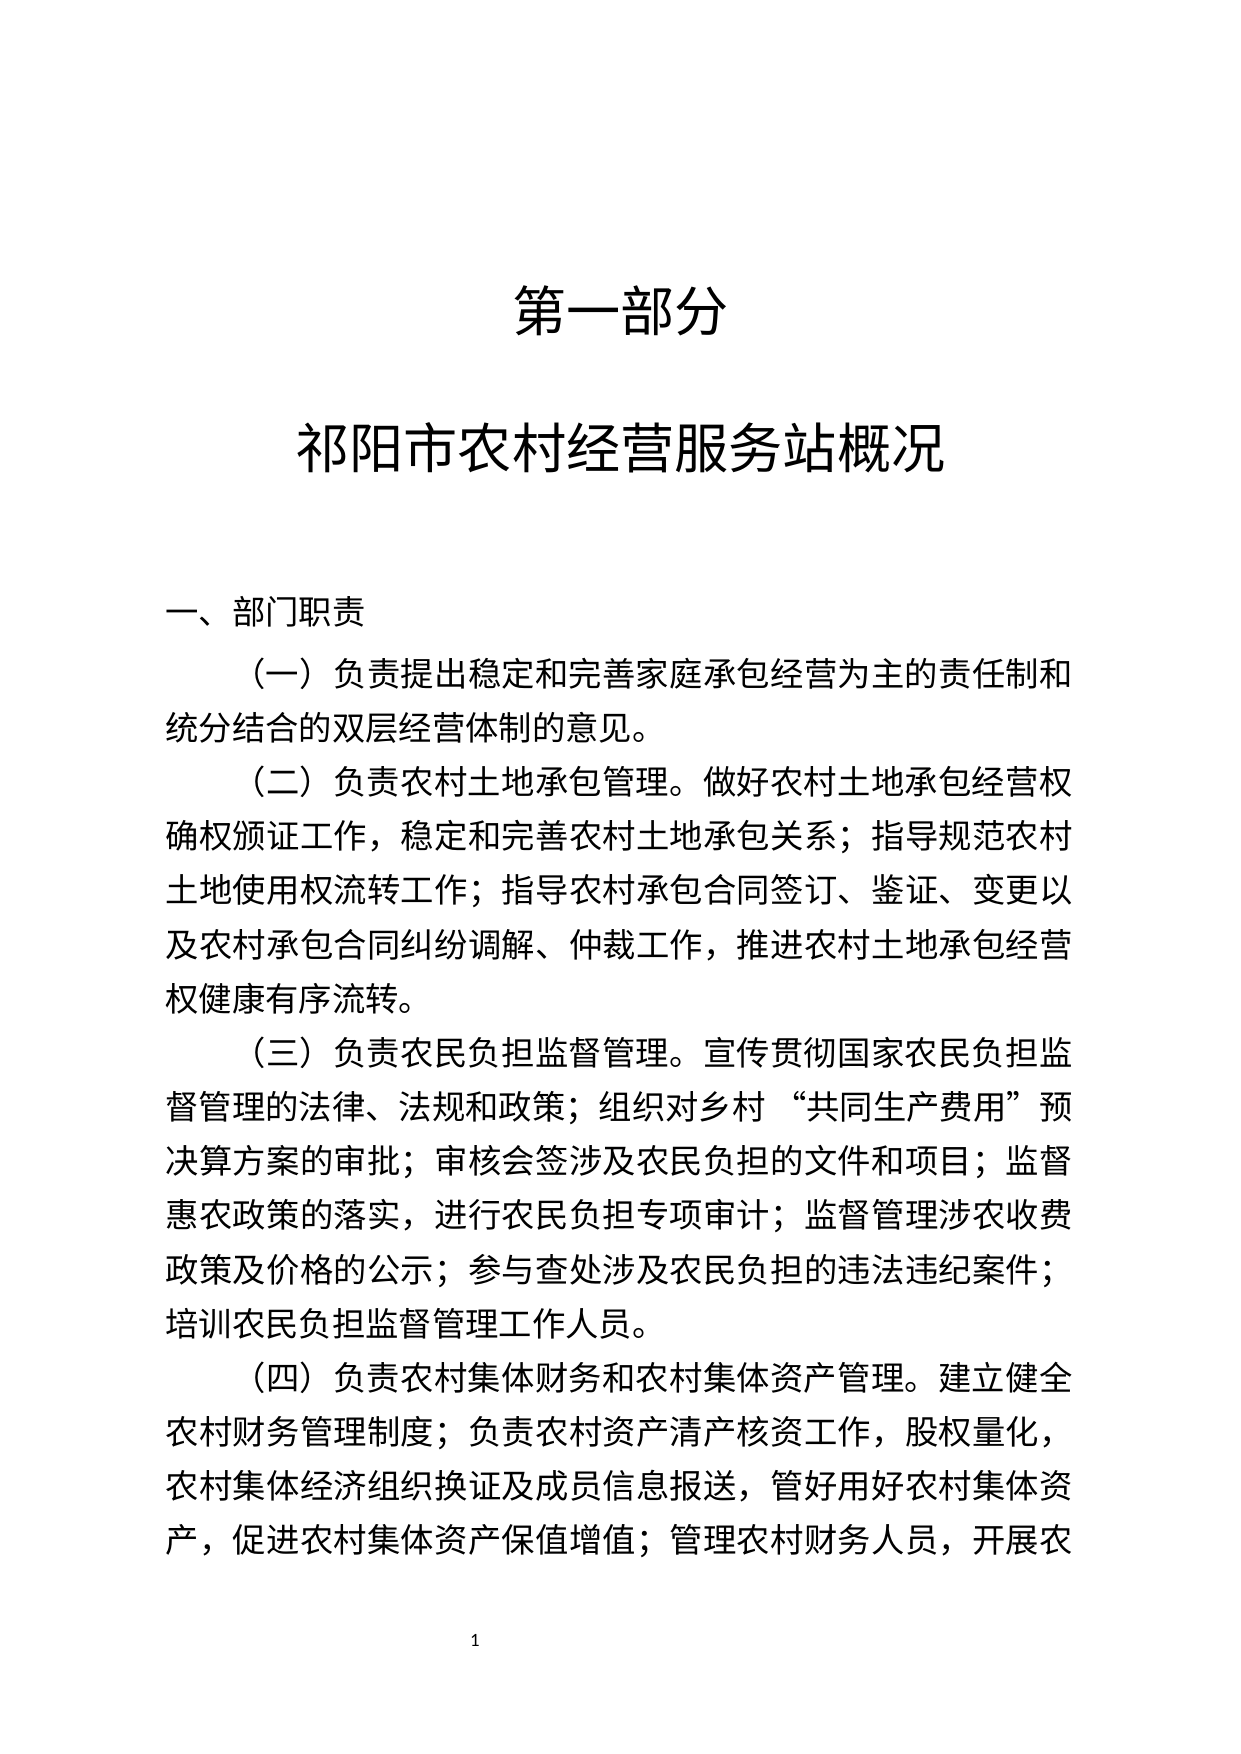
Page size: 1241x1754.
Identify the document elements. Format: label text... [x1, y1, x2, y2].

text 第一部分 [165, 259, 1075, 357]
text （二）负责农村土地承包管理。做好农村土地承包经营权确权颁证工作，稳定和完善农村土地承包关系；指导规范农村土地使用权流转工作；指导农村承包合同签订、鉴证、变更以及农村承包合同纠纷调解、仲裁工作，推进农村土地承包经营权健康有序流转。 [165, 751, 1075, 1022]
text （三）负责农民负担监督管理。宣传贯彻国家农民负担监督管理的法律、法规和政策；组织对乡村 “共同生产费用”预决算方案的审批；审核会签涉及农民负担的文件和项目；监督惠农政策的落实，进行农民负担专项审计；监督管理涉农收费政策及价格的公示；参与查处涉及农民负担的违法违纪案件；培训农民负担监督管理工作人员。 [165, 1022, 1075, 1347]
text （一）负责提出稳定和完善家庭承包经营为主的责任制和统分结合的双层经营体制的意见。 [165, 643, 1075, 751]
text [165, 1347, 1075, 1564]
list 一、部门职责 [165, 578, 1075, 643]
text 祁阳市农村经营服务站概况 [165, 396, 1075, 494]
